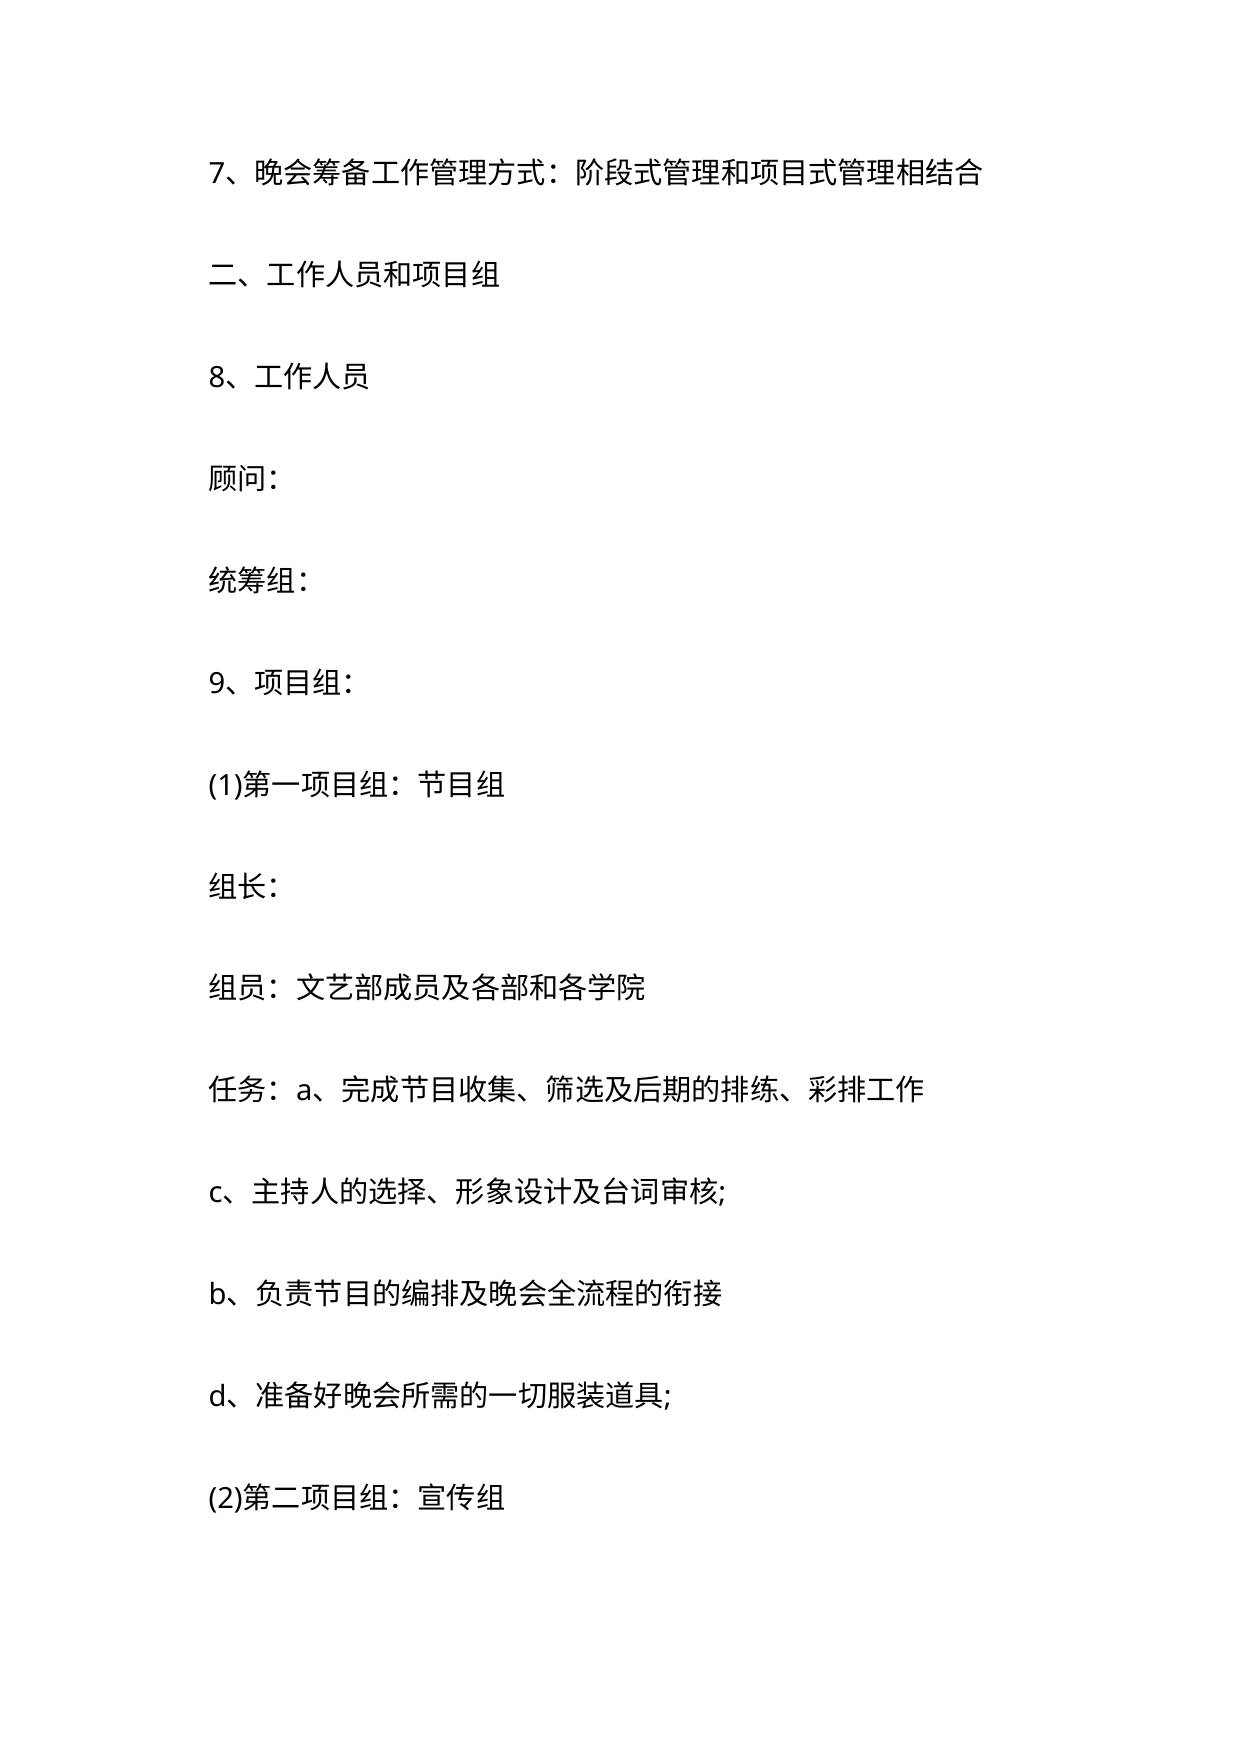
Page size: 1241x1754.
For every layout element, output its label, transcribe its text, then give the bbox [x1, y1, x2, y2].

text d、准备好晚会所需的一切服装道具; [150, 1373, 1090, 1415]
text c、主持人的选择、形象设计及台词审核; [150, 1169, 1090, 1211]
text b、负责节目的编排及晚会全流程的衔接 [150, 1271, 1090, 1313]
text 顾问： [150, 456, 1090, 498]
text 任务：a、完成节目收集、筛选及后期的排练、彩排工作 [150, 1067, 1090, 1109]
text (1)第一项目组：节目组 [150, 761, 1090, 804]
text 二、工作人员和项目组 [150, 252, 1090, 294]
text (2)第二项目组：宣传组 [150, 1475, 1090, 1517]
text 组长： [150, 863, 1090, 906]
text 统筹组： [150, 557, 1090, 600]
text 9、项目组： [150, 659, 1090, 702]
text 组员：文艺部成员及各部和各学院 [150, 965, 1090, 1007]
text 7、晚会筹备工作管理方式：阶段式管理和项目式管理相结合 [150, 150, 1090, 192]
text 8、工作人员 [150, 354, 1090, 396]
